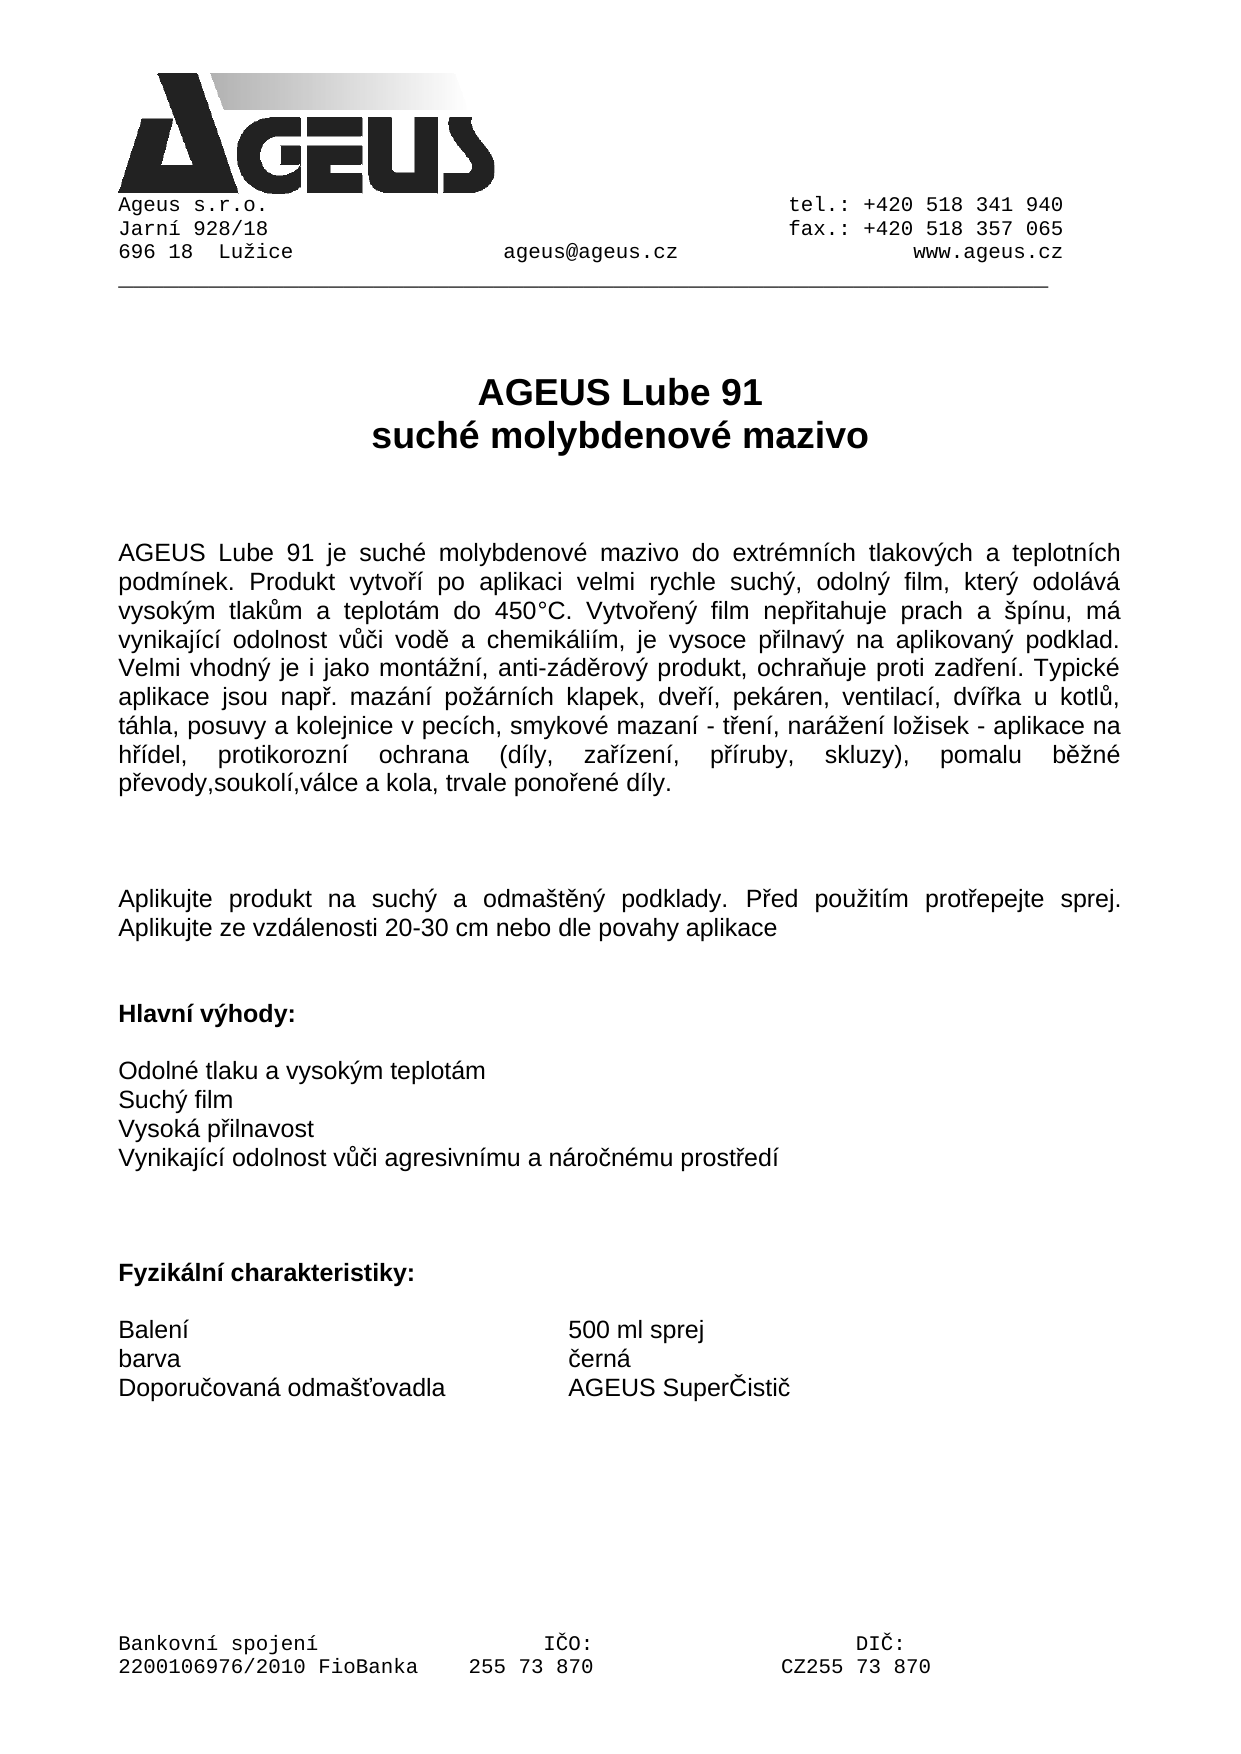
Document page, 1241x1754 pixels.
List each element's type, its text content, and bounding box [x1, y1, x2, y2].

text Hlavní výhody: [118, 999, 1122, 1028]
text suché molybdenové mazivo [118, 413, 1122, 457]
text Balení 500 ml sprej [118, 1315, 1122, 1344]
text Suchý film [118, 1085, 1122, 1114]
text AGEUS Lube 91 [118, 370, 1122, 413]
picture [118, 73, 495, 194]
text Aplikujte produkt na suchý a odmaštěný podklady. Před použitím protřepejte sprej. Aplikujte ze vzdálenosti 20-30 cm nebo dle povahy aplikace [118, 884, 1122, 941]
text barva černá [118, 1344, 1122, 1373]
text Doporučovaná odmašťovadla AGEUS SuperČistič [118, 1373, 1122, 1401]
text Vysoká přilnavost [118, 1114, 1122, 1143]
text AGEUS Lube 91 je suché molybdenové mazivo do extrémních tlakových a teplotních podmínek. Produkt vytvoří po aplikaci velmi rychle suchý, odolný film, který odolává vysokým tlakům a teplotám do 450°C. Vytvořený film nepřitahuje prach a špínu, má vynikající odolnost vůči vodě a chemikáliím, je vysoce přilnavý na aplikovaný podklad. Velmi vhodný je i jako montážní, anti-záděrový produkt, ochraňuje proti zadření. Typické aplikace jsou např. mazání požárních klapek, dveří, pekáren, ventilací, dvířka u kotlů, táhla, posuvy a kolejnice v pecích, smykové mazaní - tření, narážení ložisek - aplikace na hřídel, protikorozní ochrana (díly, zařízení, příruby, skluzy), pomalu běžné převody,soukolí,válce a kola, trvale ponořené díly. [118, 538, 1122, 797]
text Odolné tlaku a vysokým teplotám [118, 1056, 1122, 1085]
text Fyzikální charakteristiky: [118, 1258, 1122, 1286]
text Vynikající odolnost vůči agresivnímu a náročnému prostředí [118, 1143, 1122, 1171]
